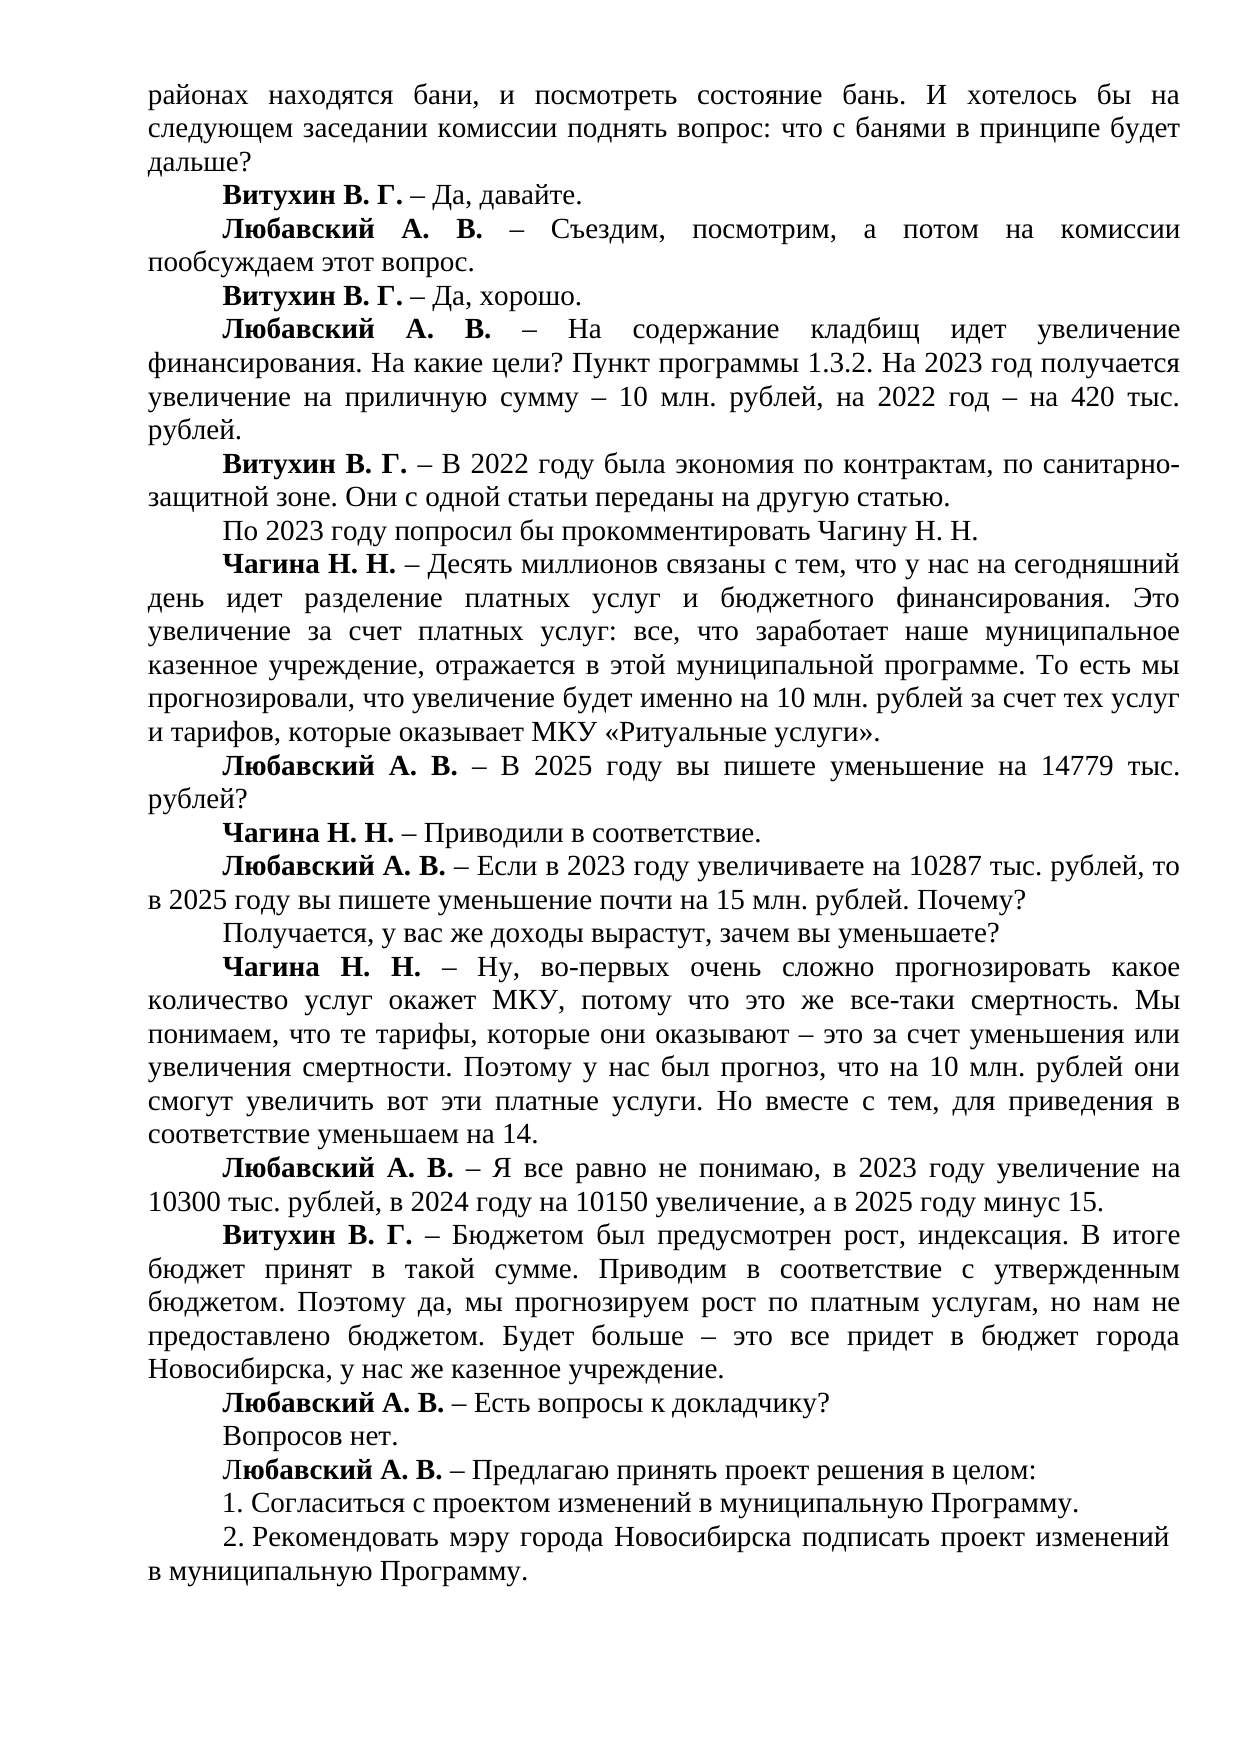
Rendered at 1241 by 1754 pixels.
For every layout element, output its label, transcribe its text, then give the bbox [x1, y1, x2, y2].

text 2. Рекомендовать мэру города Новосибирска подписать проект изменений в муниципальную Программу. [148, 1519, 1181, 1586]
text Любавский А. В. – В 2025 году вы пишете уменьшение на 14779 тыс. рублей? [148, 748, 1181, 815]
text Витухин В. Г. – В 2022 году была экономия по контрактам, по санитарно-защитной зоне. Они с одной статьи переданы на другую статью. [148, 446, 1181, 513]
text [148, 77, 1181, 177]
text Витухин В. Г. – Да, хорошо. [148, 278, 1181, 312]
text Вопросов нет. [148, 1418, 1181, 1452]
text Любавский А. В. – Если в 2023 году увеличиваете на 10287 тыс. рублей, то в 2025 году вы пишете уменьшение почти на 15 млн. рублей. Почему? [148, 848, 1181, 915]
text 1. Согласиться с проектом изменений в муниципальную Программу. [177, 1486, 1181, 1519]
text Витухин В. Г. – Да, давайте. [148, 177, 1181, 211]
text Любавский А. В. – На содержание кладбищ идет увеличение финансирования. На какие цели? Пункт программы 1.3.2. На 2023 год получается увеличение на приличную сумму – 10 млн. рублей, на 2022 год – на 420 тыс. рублей. [148, 312, 1181, 446]
text Получается, у вас же доходы вырастут, зачем вы уменьшаете? [148, 915, 1181, 949]
text Любавский А. В. – Предлагаю принять проект решения в целом: [148, 1452, 1181, 1486]
text Витухин В. Г. – Бюджетом был предусмотрен рост, индексация. В итоге бюджет принят в такой сумме. Приводим в соответствие с утвержденным бюджетом. Поэтому да, мы прогнозируем рост по платным услугам, но нам не предоставлено бюджетом. Будет больше – это все придет в бюджет города Новосибирска, у нас же казенное учреждение. [148, 1217, 1181, 1385]
text Любавский А. В. – Есть вопросы к докладчику? [148, 1385, 1181, 1418]
text Чагина Н. Н. – Ну, во-первых очень сложно прогнозировать какое количество услуг окажет МКУ, потому что это же все-таки смертность. Мы понимаем, что те тарифы, которые они оказывают – это за счет уменьшения или увеличения смертности. Поэтому у нас был прогноз, что на 10 млн. рублей они смогут увеличить вот эти платные услуги. Но вместе с тем, для приведения в соответствие уменьшаем на 14. [148, 949, 1181, 1150]
text Чагина Н. Н. – Приводили в соответствие. [148, 815, 1181, 848]
text По 2023 году попросил бы прокомментировать Чагину Н. Н. [148, 513, 1181, 546]
text Любавский А. В. – Я все равно не понимаю, в 2023 году увеличение на 10300 тыс. рублей, в 2024 году на 10150 увеличение, а в 2025 году минус 15. [148, 1150, 1181, 1217]
text Чагина Н. Н. – Десять миллионов связаны с тем, что у нас на сегодняшний день идет разделение платных услуг и бюджетного финансирования. Это увеличение за счет платных услуг: все, что заработает наше муниципальное казенное учреждение, отражается в этой муниципальной программе. То есть мы прогнозировали, что увеличение будет именно на 10 млн. рублей за счет тех услуг и тарифов, которые оказывает МКУ «Ритуальные услуги». [148, 546, 1181, 748]
text Любавский А. В. – Съездим, посмотрим, а потом на комиссии пообсуждаем этот вопрос. [148, 211, 1181, 278]
